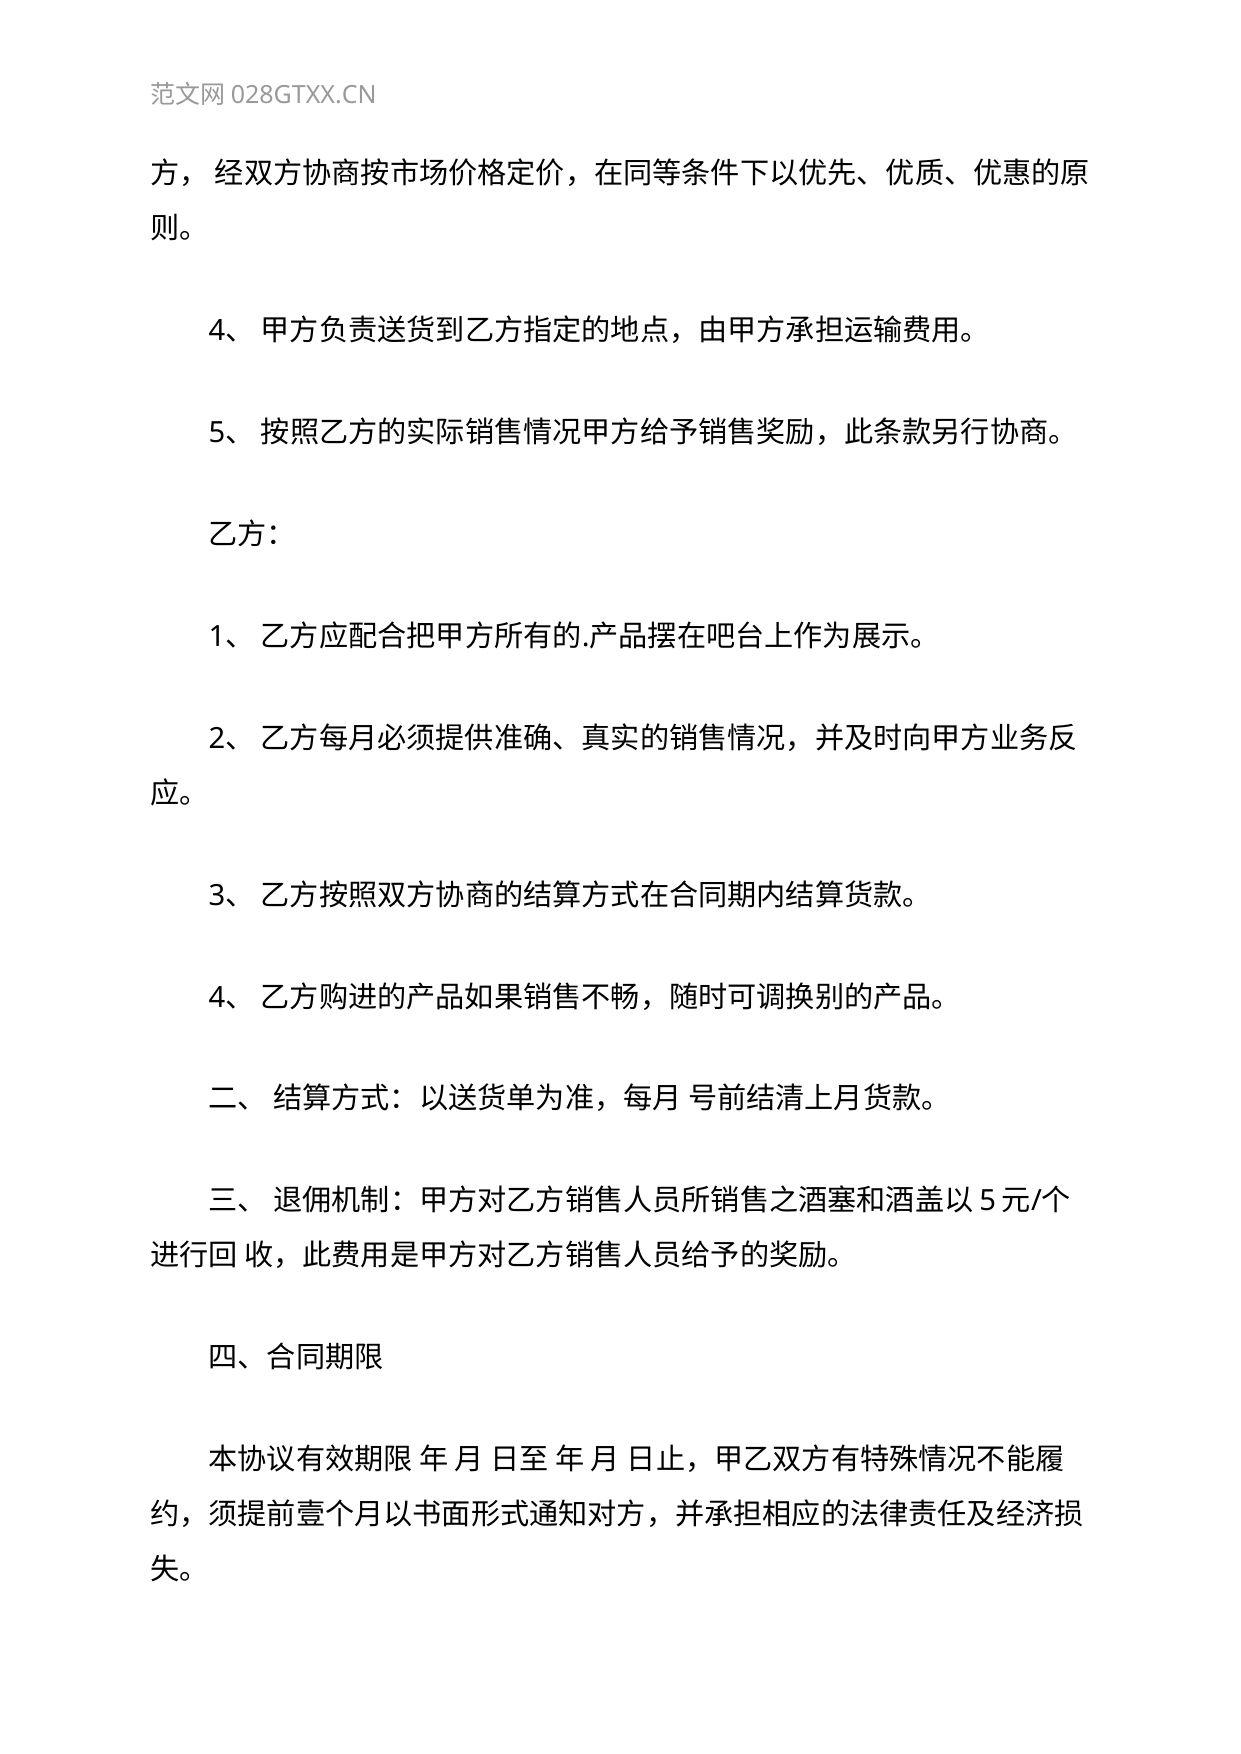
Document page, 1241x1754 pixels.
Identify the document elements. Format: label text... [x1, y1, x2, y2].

text 三、 退佣机制：甲方对乙方销售人员所销售之酒塞和酒盖以5元/个进行回 收，此费用是甲方对乙方销售人员给予的奖励。 [150, 1177, 1090, 1274]
text 1、 乙方应配合把甲方所有的.产品摆在吧台上作为展示。 [150, 612, 1090, 655]
text 二、 结算方式：以送货单为准，每月 号前结清上月货款。 [150, 1075, 1090, 1117]
text 5、 按照乙方的实际销售情况甲方给予销售奖励，此条款另行协商。 [150, 409, 1090, 451]
text 乙方： [150, 511, 1090, 553]
text 四、合同期限 [150, 1334, 1090, 1376]
text 4、 乙方购进的产品如果销售不畅，随时可调换别的产品。 [150, 973, 1090, 1016]
text 本协议有效期限 年 月 日至 年 月 日止，甲乙双方有特殊情况不能履约，须提前壹个月以书面形式通知对方，并承担相应的法律责任及经济损失。 [150, 1435, 1090, 1587]
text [150, 150, 1090, 247]
text 3、 乙方按照双方协商的结算方式在合同期内结算货款。 [150, 871, 1090, 913]
text 2、 乙方每月必须提供准确、真实的销售情况，并及时向甲方业务反应。 [150, 714, 1090, 812]
text 4、 甲方负责送货到乙方指定的地点，由甲方承担运输费用。 [150, 307, 1090, 349]
